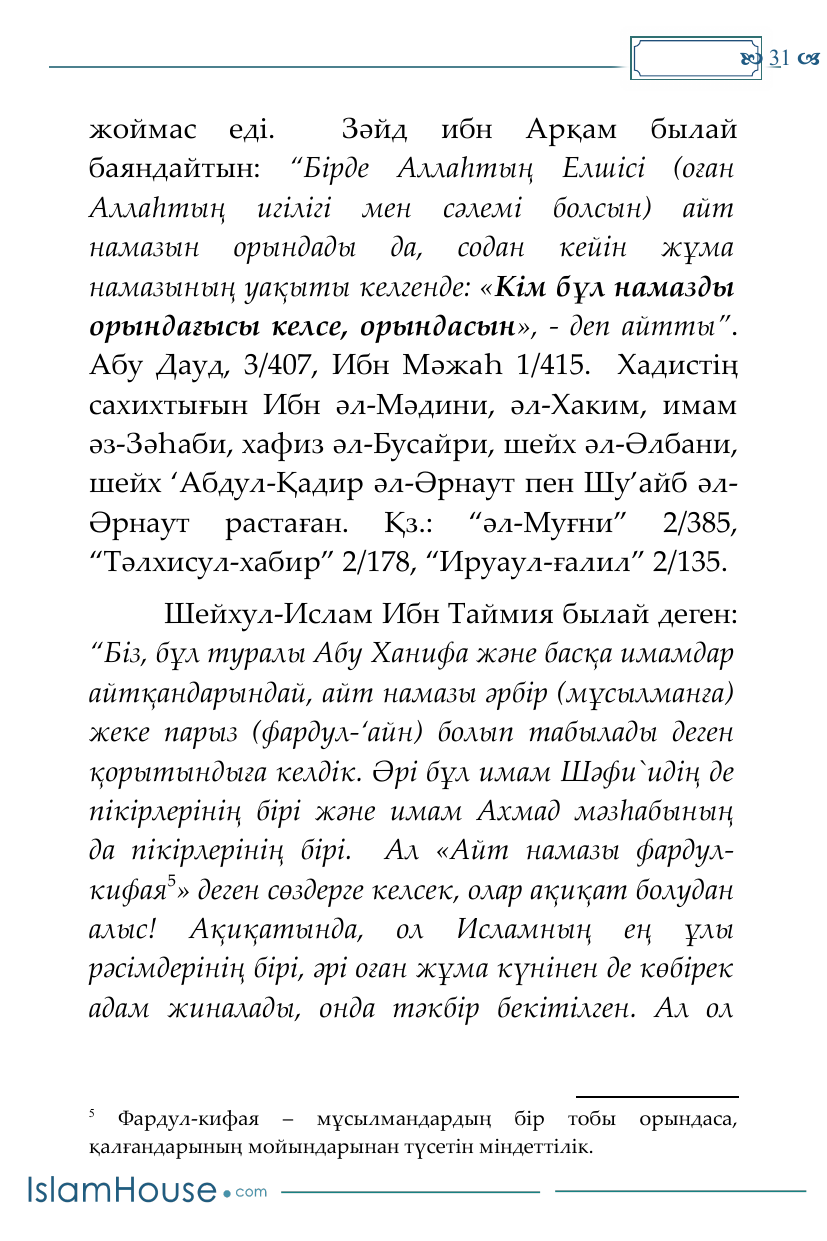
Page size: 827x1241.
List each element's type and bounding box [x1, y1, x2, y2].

picture [548, 1170, 807, 1208]
text [89, 592, 738, 1026]
picture [20, 1171, 541, 1209]
text [89, 107, 738, 580]
